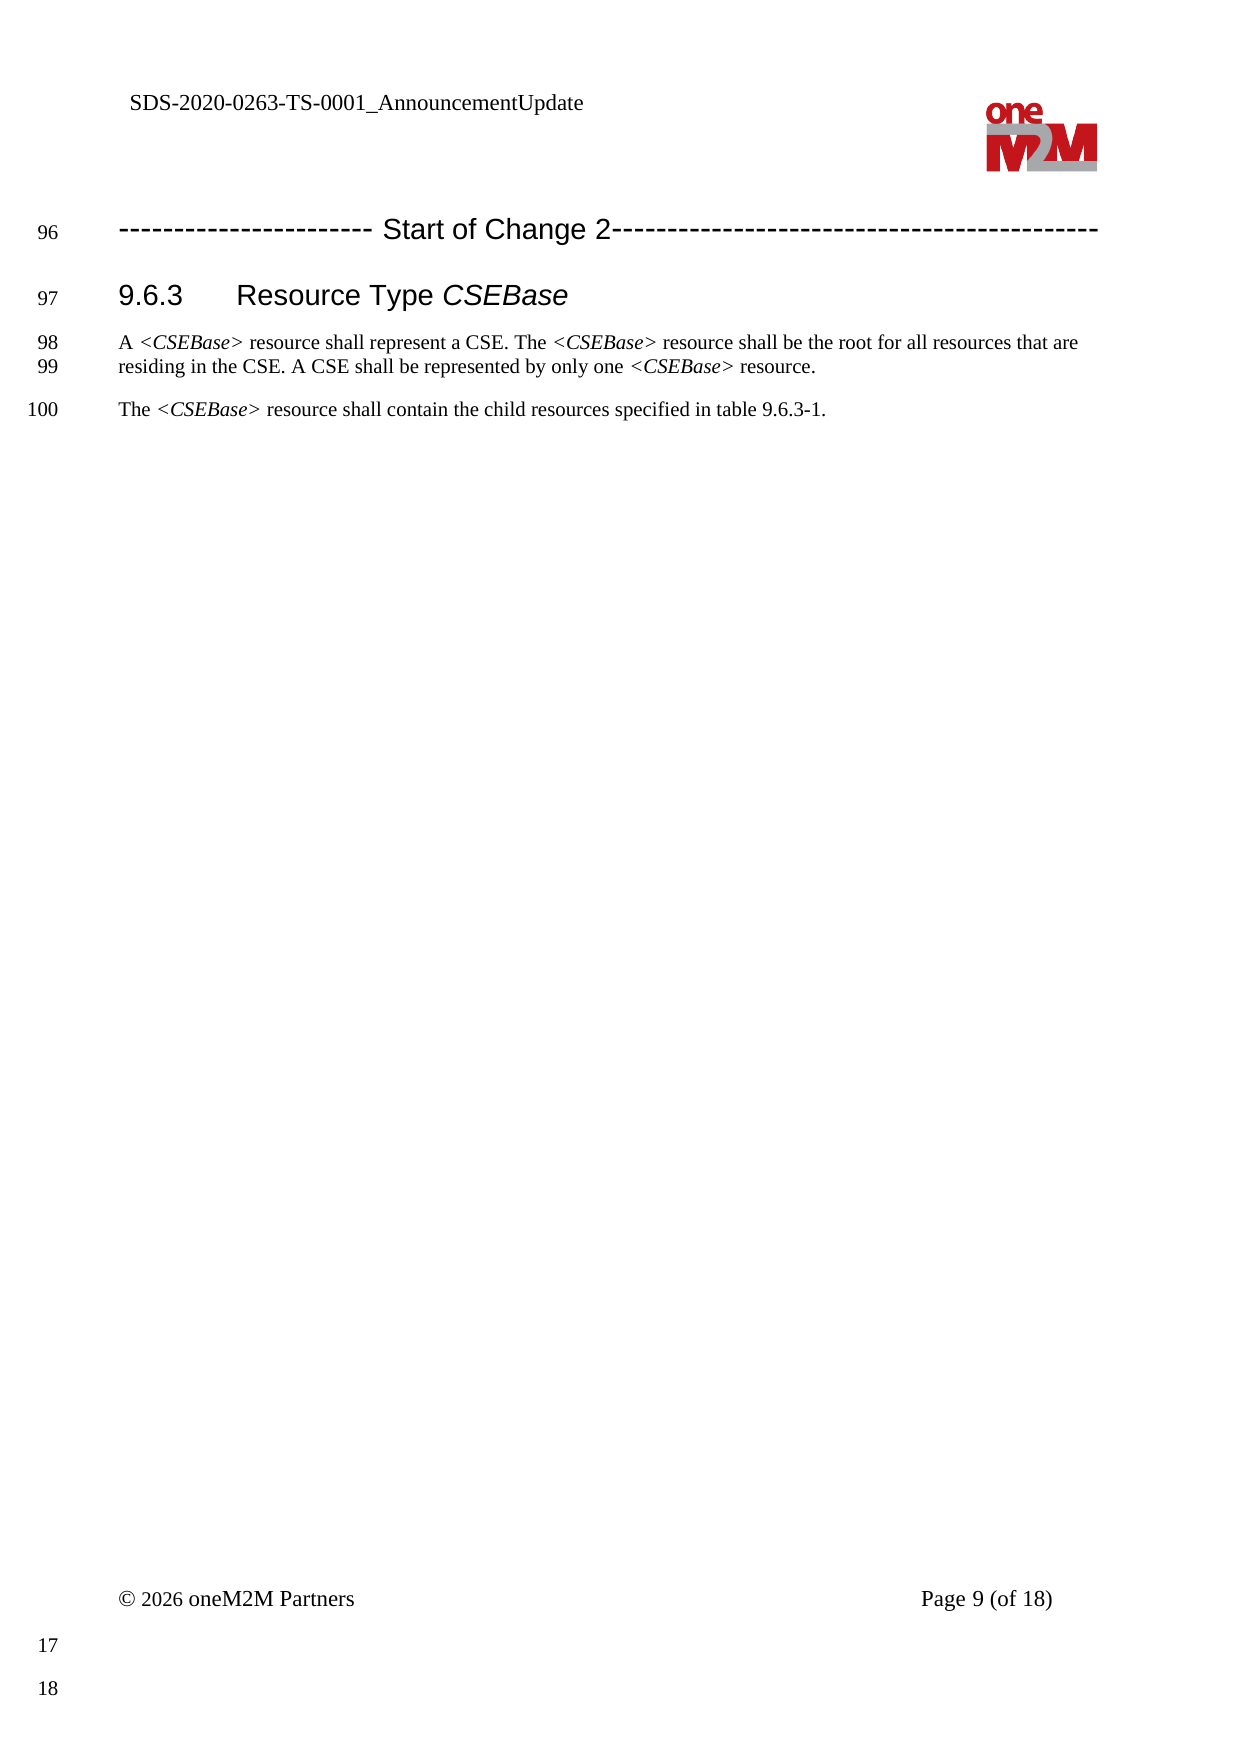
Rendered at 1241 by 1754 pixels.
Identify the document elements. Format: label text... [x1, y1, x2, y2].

subtitle ----------------------- Start of Change 2-------------------------------------------- [118, 208, 1122, 247]
text A <CSEBase> resource shall represent a CSE. The <CSEBase> resource shall be the root for all resources that are residing in the CSE. A CSE shall be represented by only one <CSEBase> resource. [118, 330, 1122, 378]
subtitle 9.6.3 Resource Type CSEBase [118, 278, 1122, 311]
picture [972, 88, 1111, 187]
text The <CSEBase> resource shall contain the child resources specified in table 9.6.3-1. [118, 397, 1122, 421]
